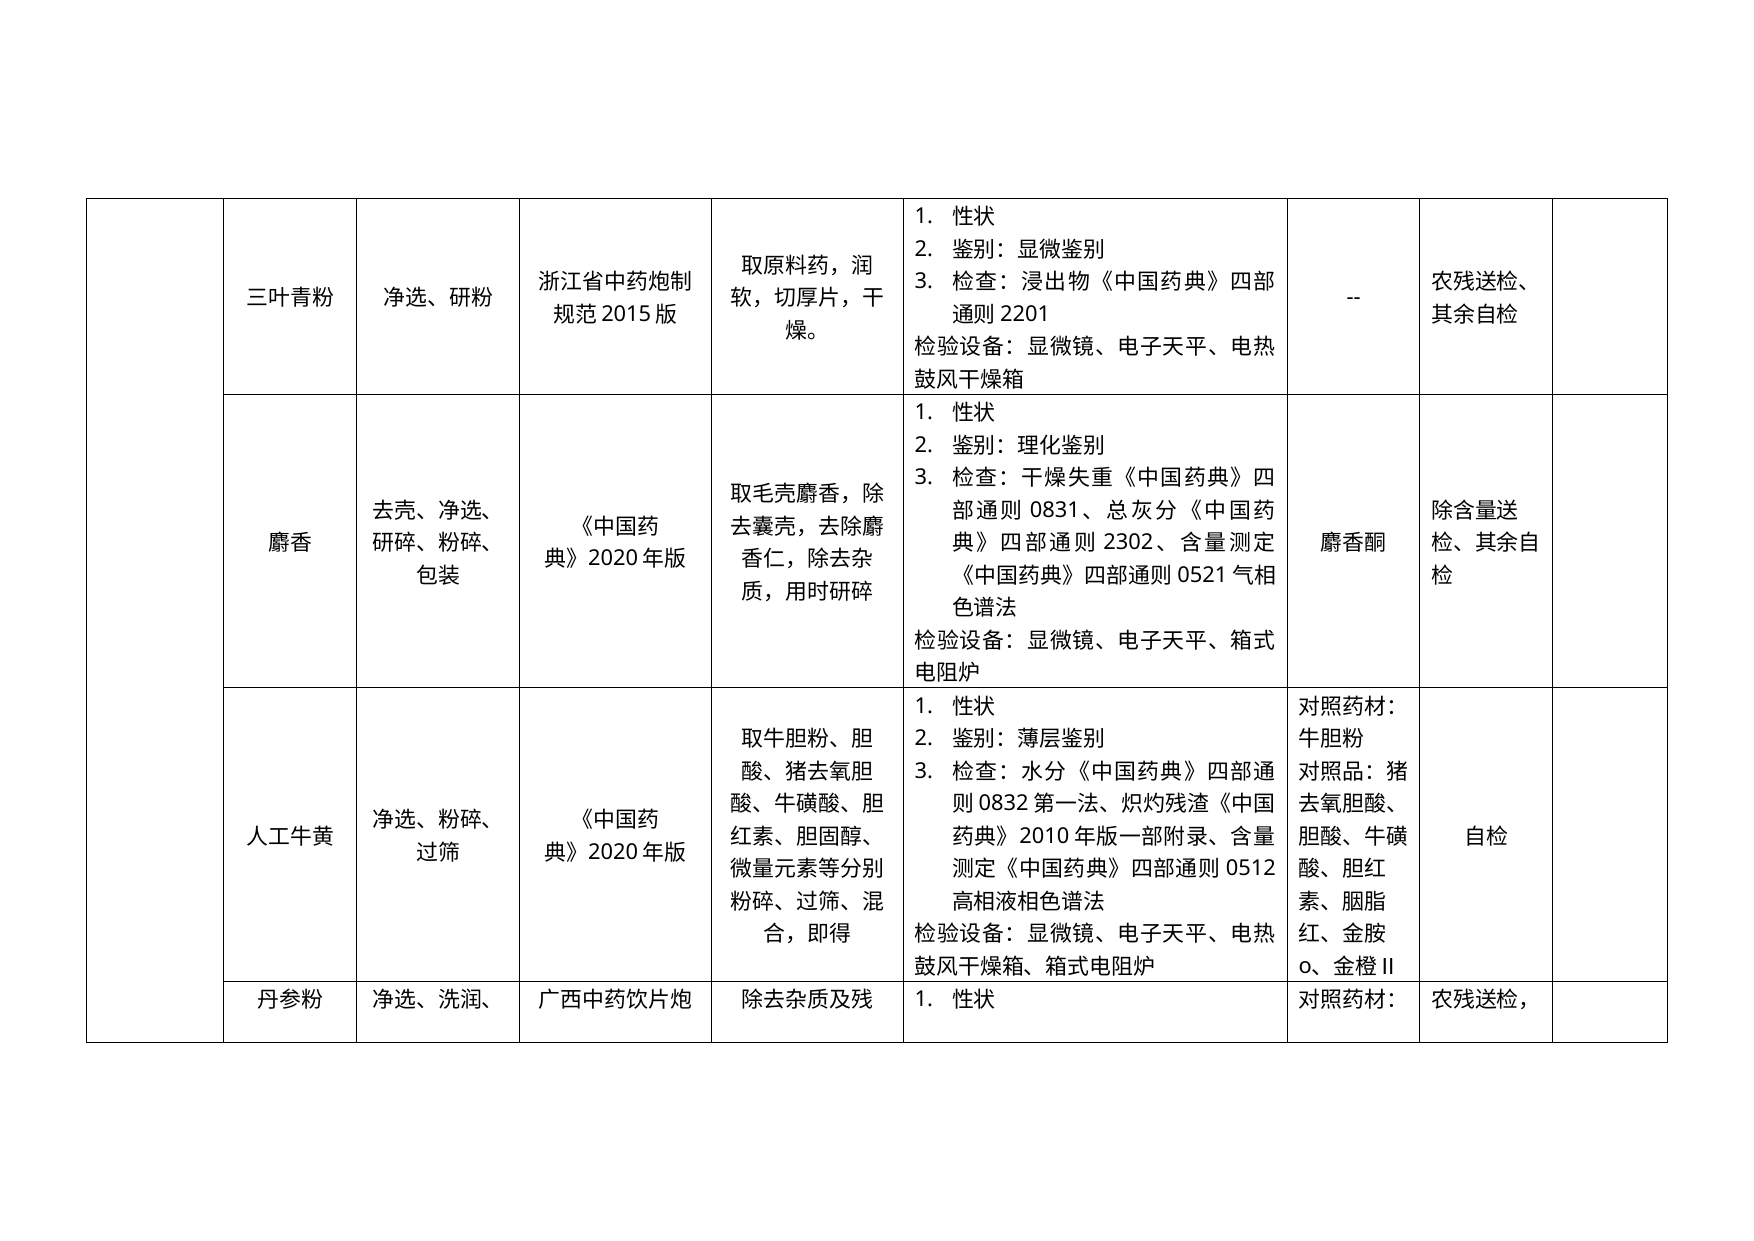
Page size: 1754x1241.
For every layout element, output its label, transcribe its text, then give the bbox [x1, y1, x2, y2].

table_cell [904, 982, 1287, 1042]
table_cell 取牛胆粉、胆酸、猪去氧胆酸、牛磺酸、胆红素、胆固醇、微量元素等分别粉碎、过筛、混合，即得 [712, 688, 903, 981]
table_cell 《中国药典》2020年版 [520, 395, 711, 687]
table_cell 浙江省中药炮制规范2015版 [520, 199, 711, 394]
table_cell [1553, 688, 1667, 981]
table_cell 取原料药，润软，切厚片，干燥。 [712, 199, 903, 394]
table_cell [1553, 199, 1667, 394]
table_cell 丹参粉 [224, 982, 356, 1042]
table_cell 净选、粉碎、过筛 [357, 688, 519, 981]
table_cell 净选、洗润、切片、干燥、粉碎 [357, 982, 519, 1042]
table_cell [1288, 982, 1419, 1042]
table_cell 净选、研粉 [357, 199, 519, 394]
table_cell 除含量送检、其余自检 [1420, 395, 1552, 687]
table_cell 麝香酮 [1288, 395, 1419, 687]
table_cell 取毛壳麝香，除去囊壳，去除麝香仁，除去杂质，用时研碎 [712, 395, 903, 687]
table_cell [712, 982, 903, 1042]
table_cell 麝香 [224, 395, 356, 687]
table_cell 广西中药饮片炮制规范（2022年版） [520, 982, 711, 1042]
table_cell 人工牛黄 [224, 688, 356, 981]
table_cell 性状 鉴别：显微鉴别 检查：浸出物《中国药典》四部通则2201 检验设备：显微镜、电子天平、电热鼓风干燥箱 [904, 199, 1287, 394]
table_cell 性状 鉴别：理化鉴别 检查：干燥失重《中国药典》四部通则0831、总灰分《中国药典》四部通则2302、含量测定《中国药典》四部通则0521气相色谱法 检验设备：显微镜、电子天平、箱式电阻炉 [904, 395, 1287, 687]
table_cell -- [1288, 199, 1419, 394]
table_cell 自检 [1420, 688, 1552, 981]
table_cell 性状 鉴别：薄层鉴别 检查：水分《中国药典》四部通则0832第一法、炽灼残渣《中国药典》2010年版一部附录、含量测定《中国药典》四部通则0512高相液相色谱法 检验设备：显微镜、电子天平、电热鼓风干燥箱、箱式电阻炉 [904, 688, 1287, 981]
table_cell [1553, 395, 1667, 687]
table_cell 三叶青粉 [224, 199, 356, 394]
table_cell 农残送检、其余自检 [1420, 199, 1552, 394]
table_cell 对照药材：牛胆粉 对照品：猪去氧胆酸、胆酸、牛磺酸、胆红素、胭脂红、金胺o、金橙Ⅱ [1288, 688, 1419, 981]
table_cell 去壳、净选、研碎、粉碎、包装 [357, 395, 519, 687]
table_cell [1553, 982, 1667, 1042]
table_cell 《中国药典》2020年版 [520, 688, 711, 981]
table_cell 农残送检，其余自检 [1420, 982, 1552, 1042]
